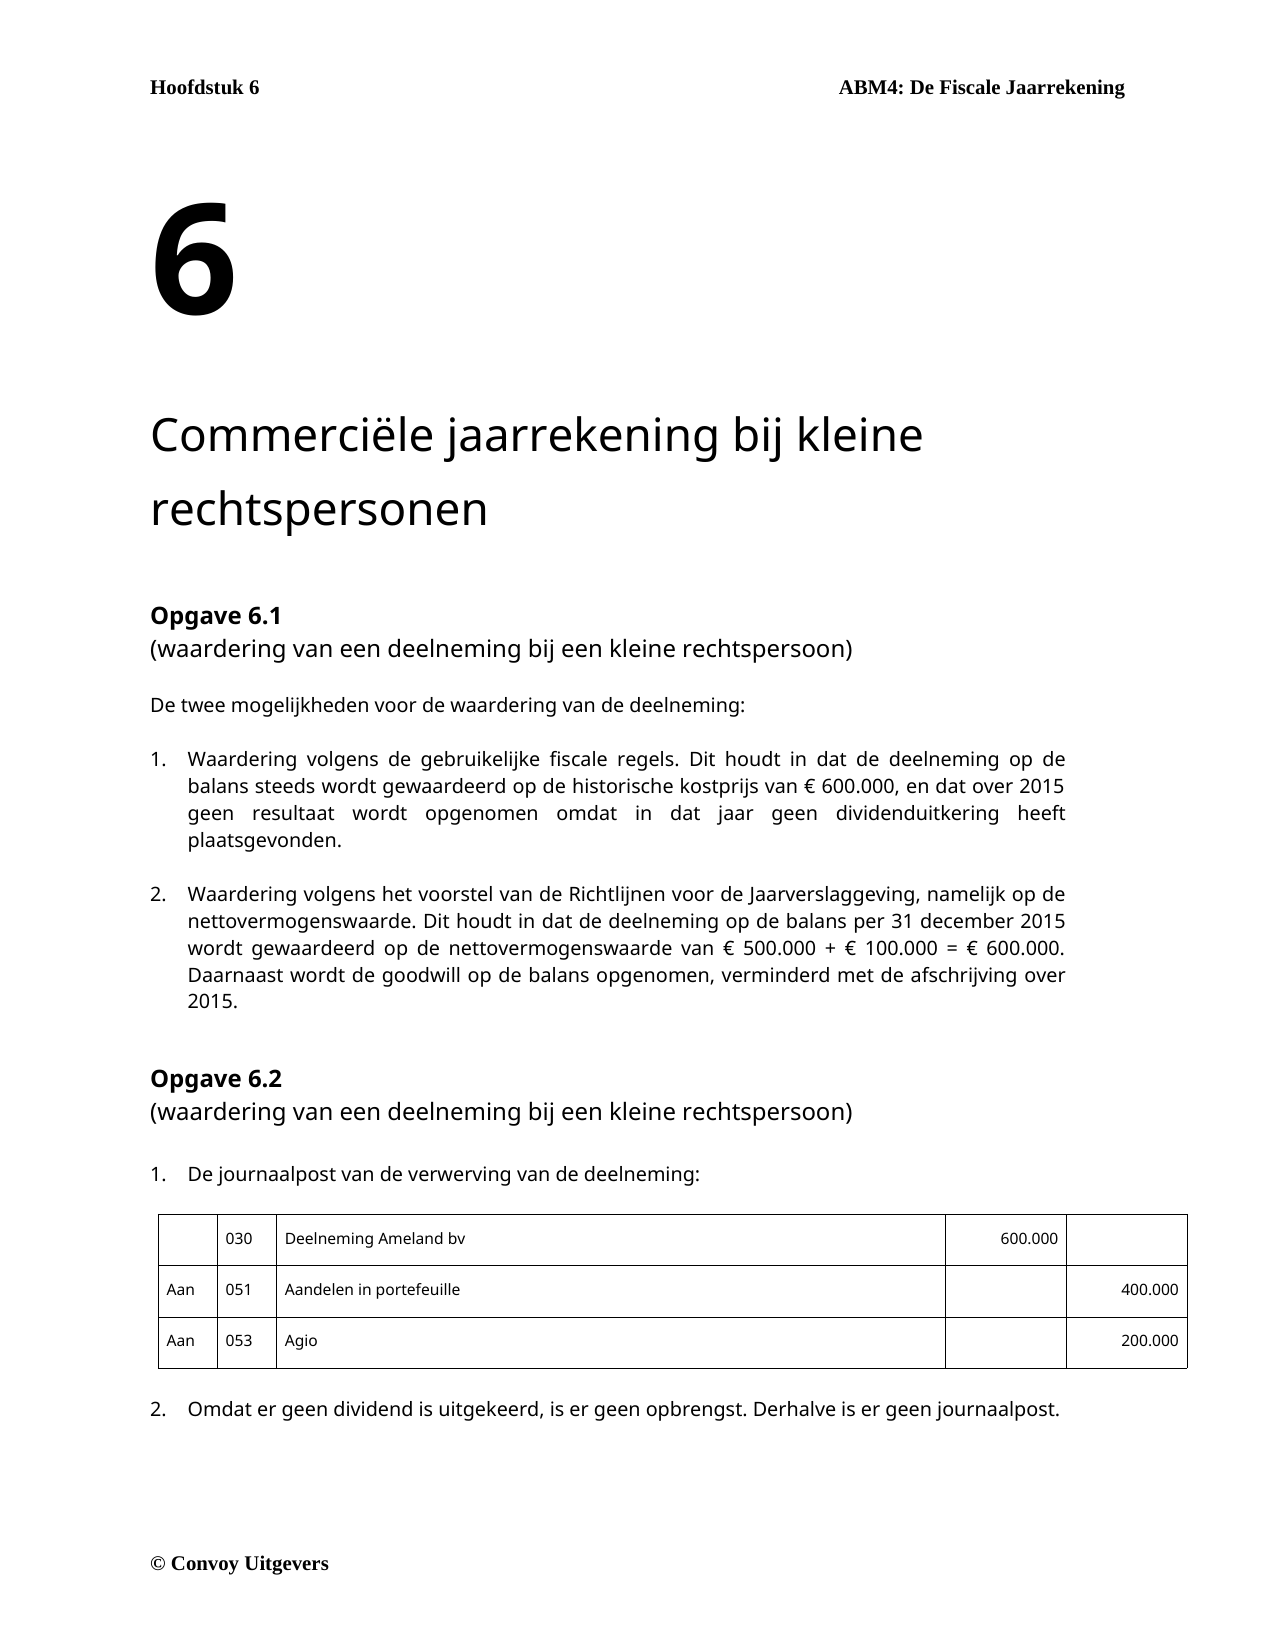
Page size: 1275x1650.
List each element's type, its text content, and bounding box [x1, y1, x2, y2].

text 1. De journaalpost van de verwerving van de deelneming: [150, 1160, 1066, 1187]
table_cell [946, 1318, 1066, 1368]
text 1. Waardering volgens de gebruikelijke fiscale regels. Dit houdt in dat de deelneming op de balans steeds wordt gewaardeerd op de historische kostprijs van € 600.000, en dat over 2015 geen resultaat wordt opgenomen omdat in dat jaar geen dividenduitkering heeft plaatsgevonden. [150, 745, 1066, 853]
table_cell Aan [159, 1318, 217, 1368]
table_header [1067, 1215, 1187, 1265]
table_cell Agio [277, 1318, 945, 1368]
text Opgave 6.2 [150, 1062, 1125, 1095]
text (waardering van een deelneming bij een kleine rechtspersoon) [150, 631, 1125, 664]
table_header 600.000 [946, 1215, 1066, 1265]
table_cell Aandelen in portefeuille [277, 1266, 945, 1316]
table_header Deelneming Ameland bv [277, 1215, 945, 1265]
text 2. Waardering volgens het voorstel van de Richtlijnen voor de Jaarverslaggeving, namelijk op de nettovermogenswaarde. Dit houdt in dat de deelneming op de balans per 31 december 2015 wordt gewaardeerd op de nettovermogenswaarde van € 500.000 + € 100.000 = € 600.000. Daarnaast wordt de goodwill op de balans opgenomen, verminderd met de afschrijving over 2015. [150, 880, 1066, 1015]
table_cell 400.000 [1067, 1266, 1187, 1316]
table_header 030 [218, 1215, 276, 1265]
table_header [159, 1215, 217, 1265]
table_cell [946, 1266, 1066, 1316]
text Commerciële jaarrekening bij kleine rechtspersonen [150, 402, 1125, 539]
text 6 [150, 150, 1125, 360]
table_cell 053 [218, 1318, 276, 1368]
table_cell 051 [218, 1266, 276, 1316]
text Opgave 6.1 [150, 599, 1125, 631]
text De twee mogelijkheden voor de waardering van de deelneming: [150, 691, 1066, 718]
table_cell 200.000 [1067, 1318, 1187, 1368]
text (waardering van een deelneming bij een kleine rechtspersoon) [150, 1095, 1125, 1127]
text 2. Omdat er geen dividend is uitgekeerd, is er geen opbrengst. Derhalve is er geen journaalpost. [150, 1395, 1066, 1422]
table_cell Aan [159, 1266, 217, 1316]
